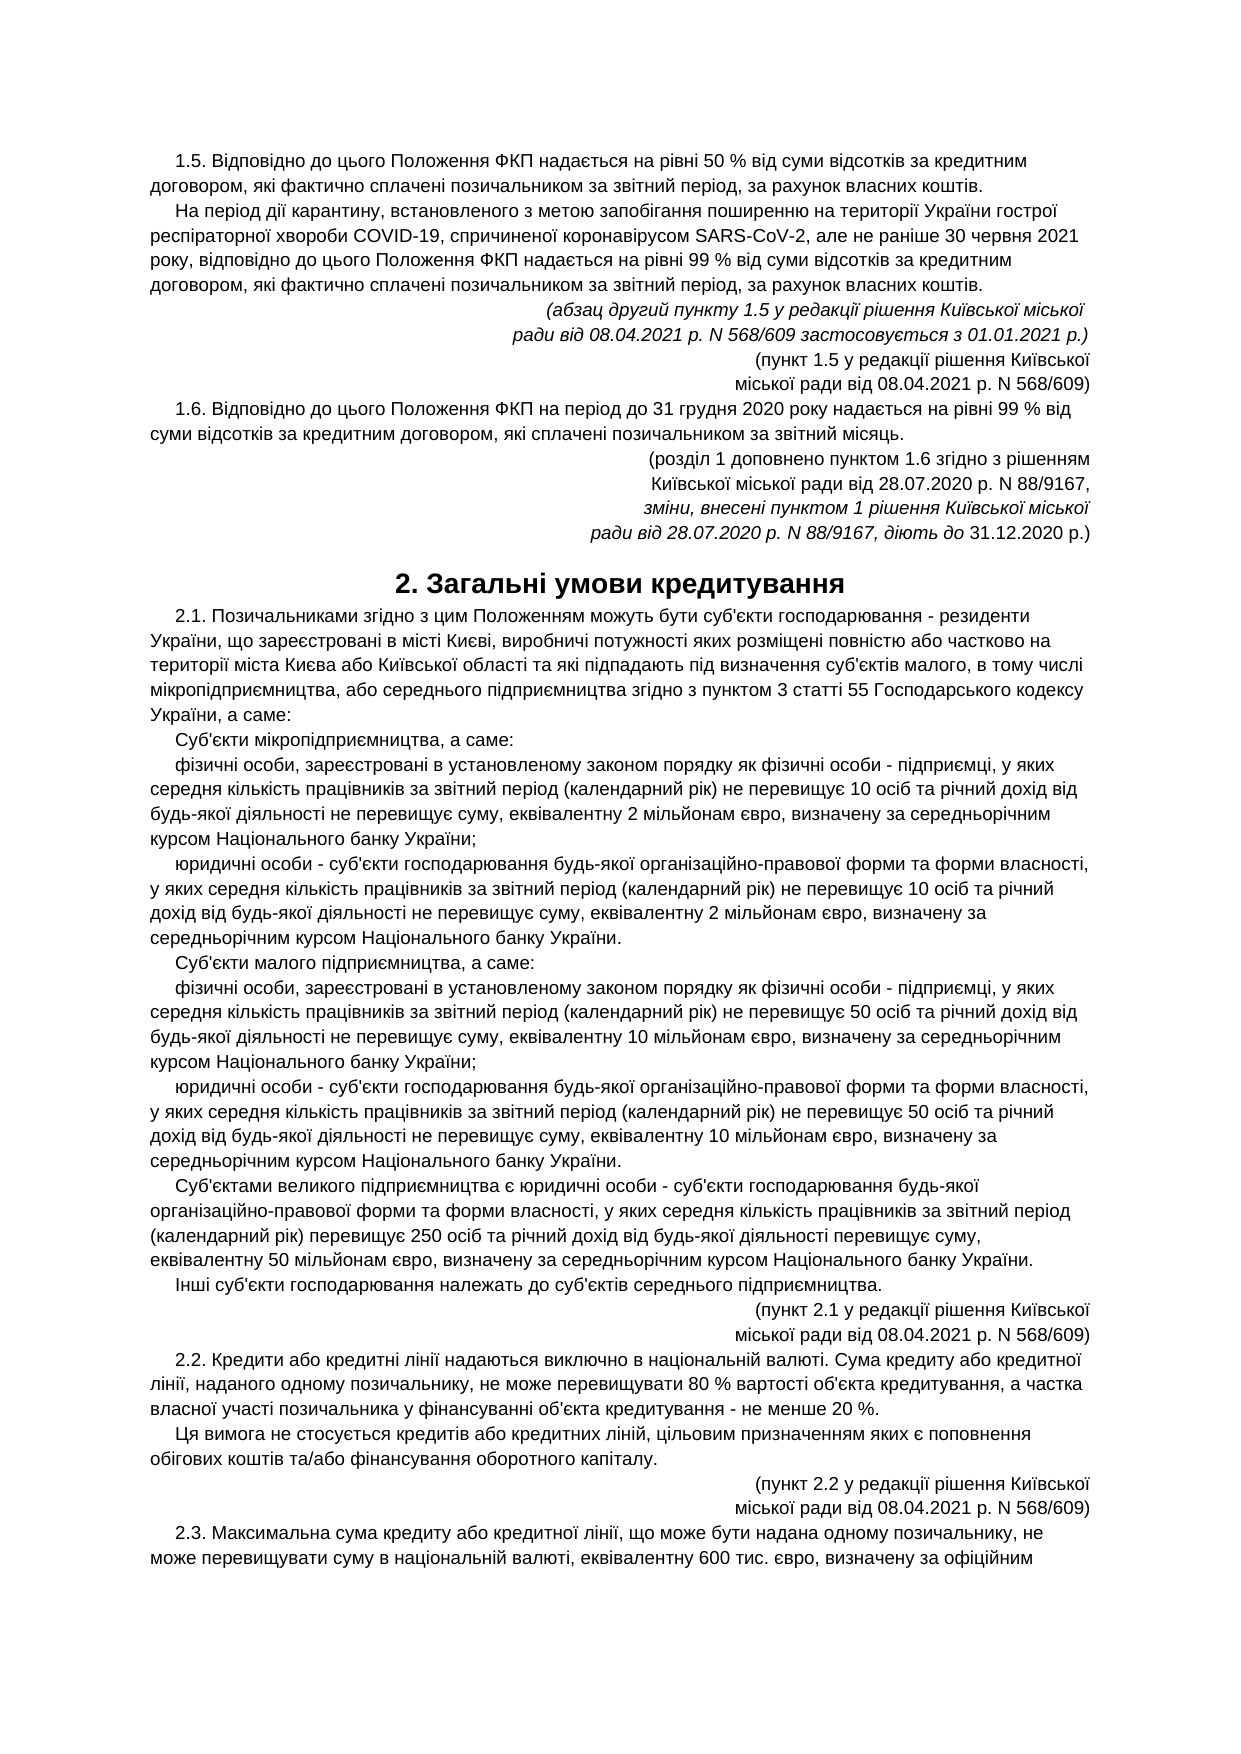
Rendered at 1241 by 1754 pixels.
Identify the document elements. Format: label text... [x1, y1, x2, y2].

text Ця вимога не стосується кредитів або кредитних ліній, цільовим призначенням яких є поповнення обігових коштів та/або фінансування оборотного капіталу. [150, 1423, 1090, 1469]
text Інші суб'єкти господарювання належать до суб'єктів середнього підприємництва. [150, 1274, 1090, 1296]
subtitle 2. Загальні умови кредитування [150, 567, 1090, 600]
text Суб'єкти малого підприємництва, а саме: [150, 952, 1090, 973]
text (абзац другий пункту 1.5 у редакції рішення Київської міської ради від 08.04.2021 р. N 568/609 застосовується з 01.01.2021 р.) [150, 299, 1090, 345]
text (пункт 2.2 у редакції рішення Київської міської ради від 08.04.2021 р. N 568/609) [150, 1472, 1090, 1519]
text фізичні особи, зареєстровані в установленому законом порядку як фізичні особи - підприємці, у яких середня кількість працівників за звітний період (календарний рік) не перевищує 10 осіб та річний дохід від будь-якої діяльності не перевищує суму, еквівалентну 2 мільйонам євро, визначену за середньорічним курсом Національного банку України; [150, 753, 1090, 849]
text 2.2. Кредити або кредитні лінії надаються виключно в національній валюті. Сума кредиту або кредитної лінії, наданого одному позичальнику, не може перевищувати 80 % вартості об'єкта кредитування, а частка власної участі позичальника у фінансуванні об'єкта кредитування - не менше 20 %. [150, 1348, 1090, 1419]
text юридичні особи - суб'єкти господарювання будь-якої організаційно-правової форми та форми власності, у яких середня кількість працівників за звітний період (календарний рік) не перевищує 50 осіб та річний дохід від будь-якої діяльності не перевищує суму, еквівалентну 10 мільйонам євро, визначену за середньорічним курсом Національного банку України. [150, 1076, 1090, 1172]
text фізичні особи, зареєстровані в установленому законом порядку як фізичні особи - підприємці, у яких середня кількість працівників за звітний період (календарний рік) не перевищує 50 осіб та річний дохід від будь-якої діяльності не перевищує суму, еквівалентну 10 мільйонам євро, визначену за середньорічним курсом Національного банку України; [150, 977, 1090, 1072]
text юридичні особи - суб'єкти господарювання будь-якої організаційно-правової форми та форми власності, у яких середня кількість працівників за звітний період (календарний рік) не перевищує 10 осіб та річний дохід від будь-якої діяльності не перевищує суму, еквівалентну 2 мільйонам євро, визначену за середньорічним курсом Національного банку України. [150, 853, 1090, 948]
text (розділ 1 доповнено пунктом 1.6 згідно з рішенням Київської міської ради від 28.07.2020 р. N 88/9167, зміни, внесені пунктом 1 рішення Київської міської ради від 28.07.2020 р. N 88/9167, діють до 31.12.2020 р.) [150, 447, 1090, 543]
text 1.6. Відповідно до цього Положення ФКП на період до 31 грудня 2020 року надається на рівні 99 % від суми відсотків за кредитним договором, які сплачені позичальником за звітний місяць. [150, 398, 1090, 444]
text На період дії карантину, встановленого з метою запобігання поширенню на території України гострої респіраторної хвороби COVID-19, спричиненої коронавірусом SARS-CoV-2, але не раніше 30 червня 2021 року, відповідно до цього Положення ФКП надається на рівні 99 % від суми відсотків за кредитним договором, які фактично сплачені позичальником за звітний період, за рахунок власних коштів. [150, 199, 1090, 296]
text (пункт 1.5 у редакції рішення Київської міської ради від 08.04.2021 р. N 568/609) [150, 348, 1090, 395]
text Суб'єкти мікропідприємництва, а саме: [150, 729, 1090, 750]
text (пункт 2.1 у редакції рішення Київської міської ради від 08.04.2021 р. N 568/609) [150, 1299, 1090, 1345]
text 1.5. Відповідно до цього Положення ФКП надається на рівні 50 % від суми відсотків за кредитним договором, які фактично сплачені позичальником за звітний період, за рахунок власних коштів. [150, 150, 1090, 196]
text Суб'єктами великого підприємництва є юридичні особи - суб'єкти господарювання будь-якої організаційно-правової форми та форми власності, у яких середня кількість працівників за звітний період (календарний рік) перевищує 250 осіб та річний дохід від будь-якої діяльності перевищує суму, еквівалентну 50 мільйонам євро, визначену за середньорічним курсом Національного банку України. [150, 1175, 1090, 1271]
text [150, 1522, 1090, 1568]
text 2.1. Позичальниками згідно з цим Положенням можуть бути суб'єкти господарювання - резиденти України, що зареєстровані в місті Києві, виробничі потужності яких розміщені повністю або частково на території міста Києва або Київської області та які підпадають під визначення суб'єктів малого, в тому числі мікропідприємництва, або середнього підприємництва згідно з пунктом 3 статті 55 Господарського кодексу України, а саме: [150, 605, 1090, 725]
